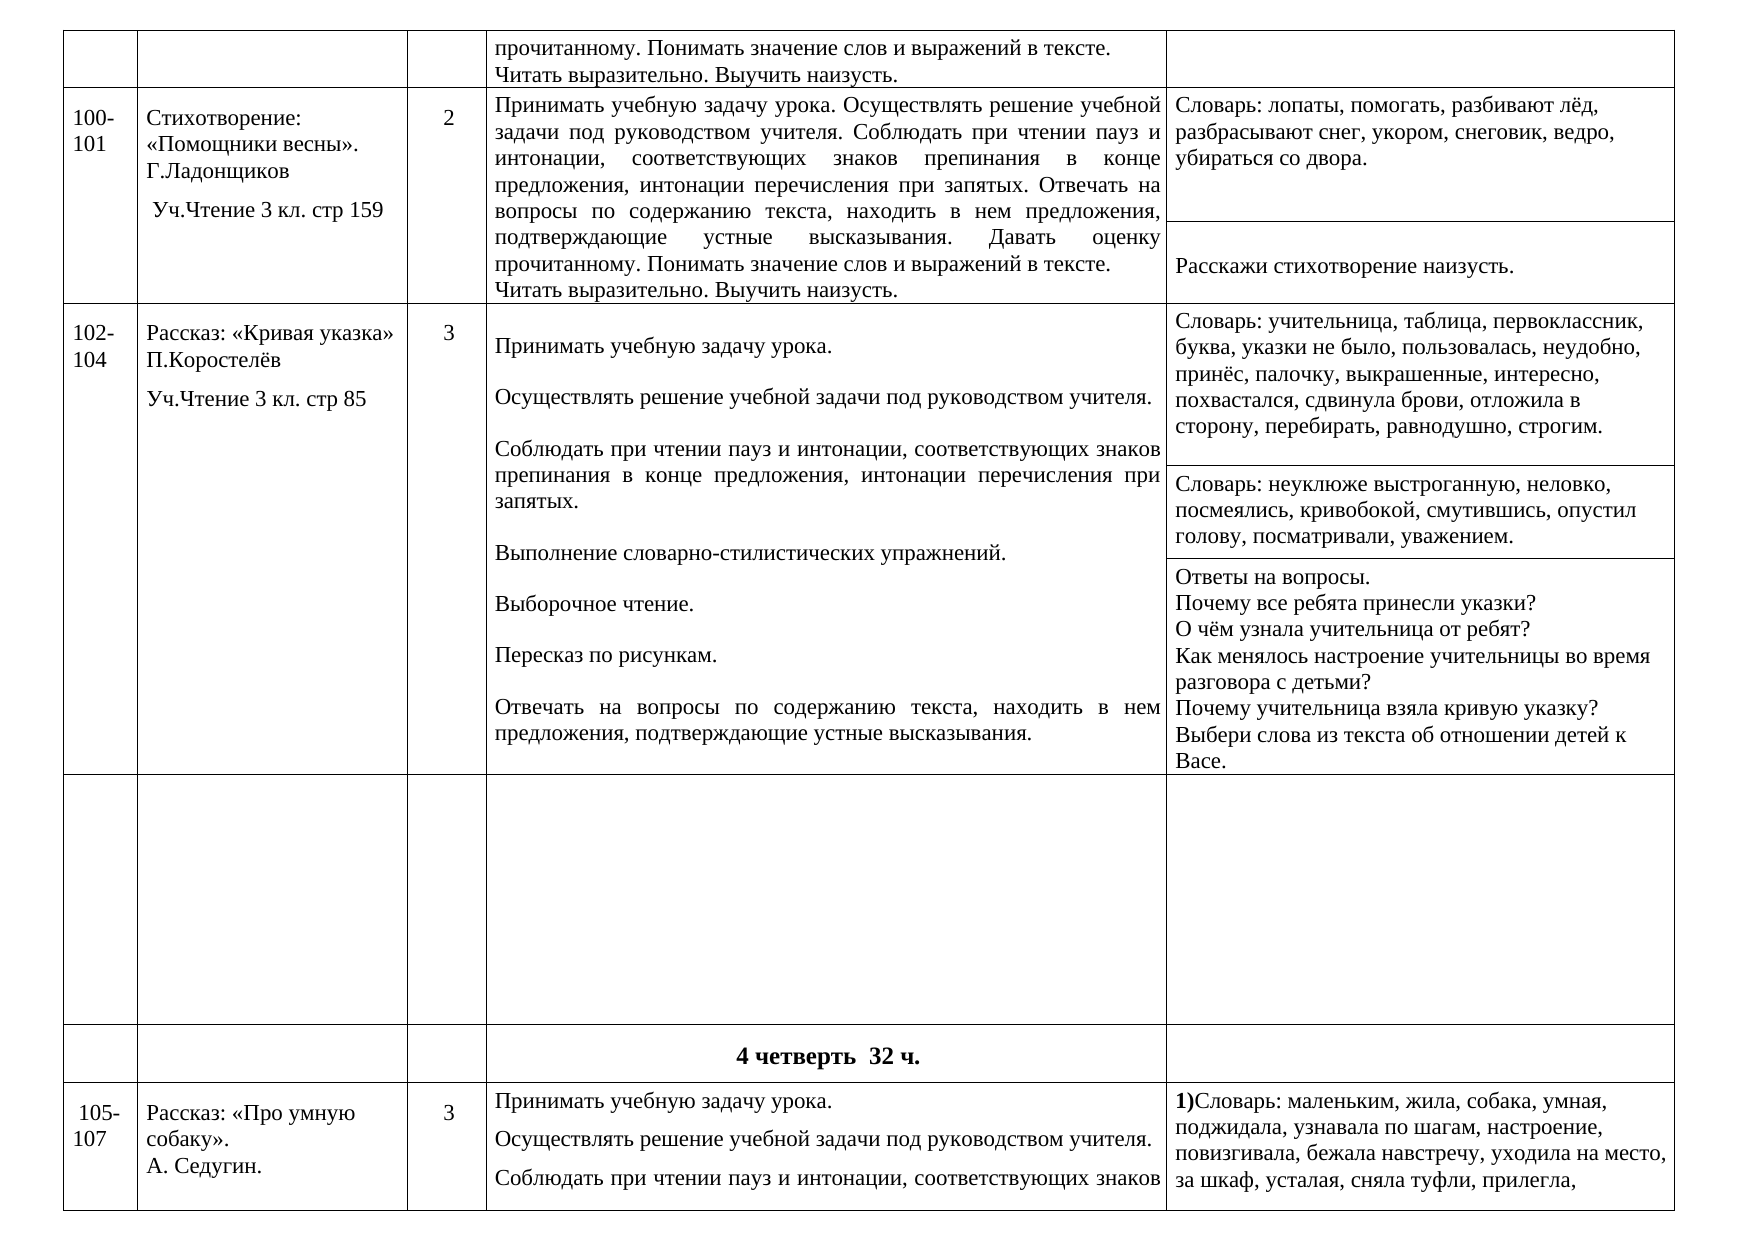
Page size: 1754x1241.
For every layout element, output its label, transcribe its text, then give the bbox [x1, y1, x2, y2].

table_cell 100-101 [64, 88, 137, 302]
table_cell [1167, 1025, 1674, 1082]
table_cell [64, 1025, 137, 1082]
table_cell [138, 1083, 407, 1210]
table_cell 3 [408, 1083, 486, 1210]
table_cell [138, 775, 407, 1024]
table_cell [64, 775, 137, 1024]
table_cell Стихотворение: «Помощники весны». Г.Ладонщиков Уч.Чтение 3 кл. стр 159 [138, 88, 407, 302]
table_cell [1167, 775, 1674, 1024]
table_cell Расскажи стихотворение наизусть. [1167, 222, 1674, 302]
table_cell 102-104 [64, 304, 137, 773]
table_cell [408, 775, 486, 1024]
table_cell Словарь: учительница, таблица, первоклассник, буква, указки не было, пользовалась, неудобно, принёс, палочку, выкрашенные, интересно, похвастался, сдвинула брови, отложила в сторону, перебирать, равнодушно, строгим. [1167, 304, 1674, 465]
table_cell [1167, 1083, 1674, 1210]
table_cell 2 [408, 88, 486, 302]
table_cell [487, 775, 1166, 1024]
table_cell [408, 1025, 486, 1082]
table_cell Рассказ: «Кривая указка» П.Коростелёв Уч.Чтение 3 кл. стр 85 [138, 304, 407, 773]
table_cell 3 [408, 304, 486, 773]
table_cell [138, 1025, 407, 1082]
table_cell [487, 88, 1166, 302]
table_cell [1167, 31, 1674, 87]
table_cell 4 четверть 32 ч. [487, 1025, 1166, 1082]
table_cell Ответы на вопросы. Почему все ребята принесли указки? О чём узнала учительница от ребят? Как менялось настроение учительницы во время разговора с детьми? Почему учительница взяла кривую указку? Выбери слова из текста об отношении детей к Васе. [1167, 559, 1674, 773]
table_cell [487, 1083, 1166, 1210]
table_cell Словарь: неуклюже выстроганную, неловко, посмеялись, кривобокой, смутившись, опустил голову, посматривали, уважением. [1167, 466, 1674, 558]
table_cell 105-107 [64, 1083, 137, 1210]
table_cell Словарь: лопаты, помогать, разбивают лёд, разбрасывают снег, укором, снеговик, ведро, убираться со двора. [1167, 88, 1674, 221]
